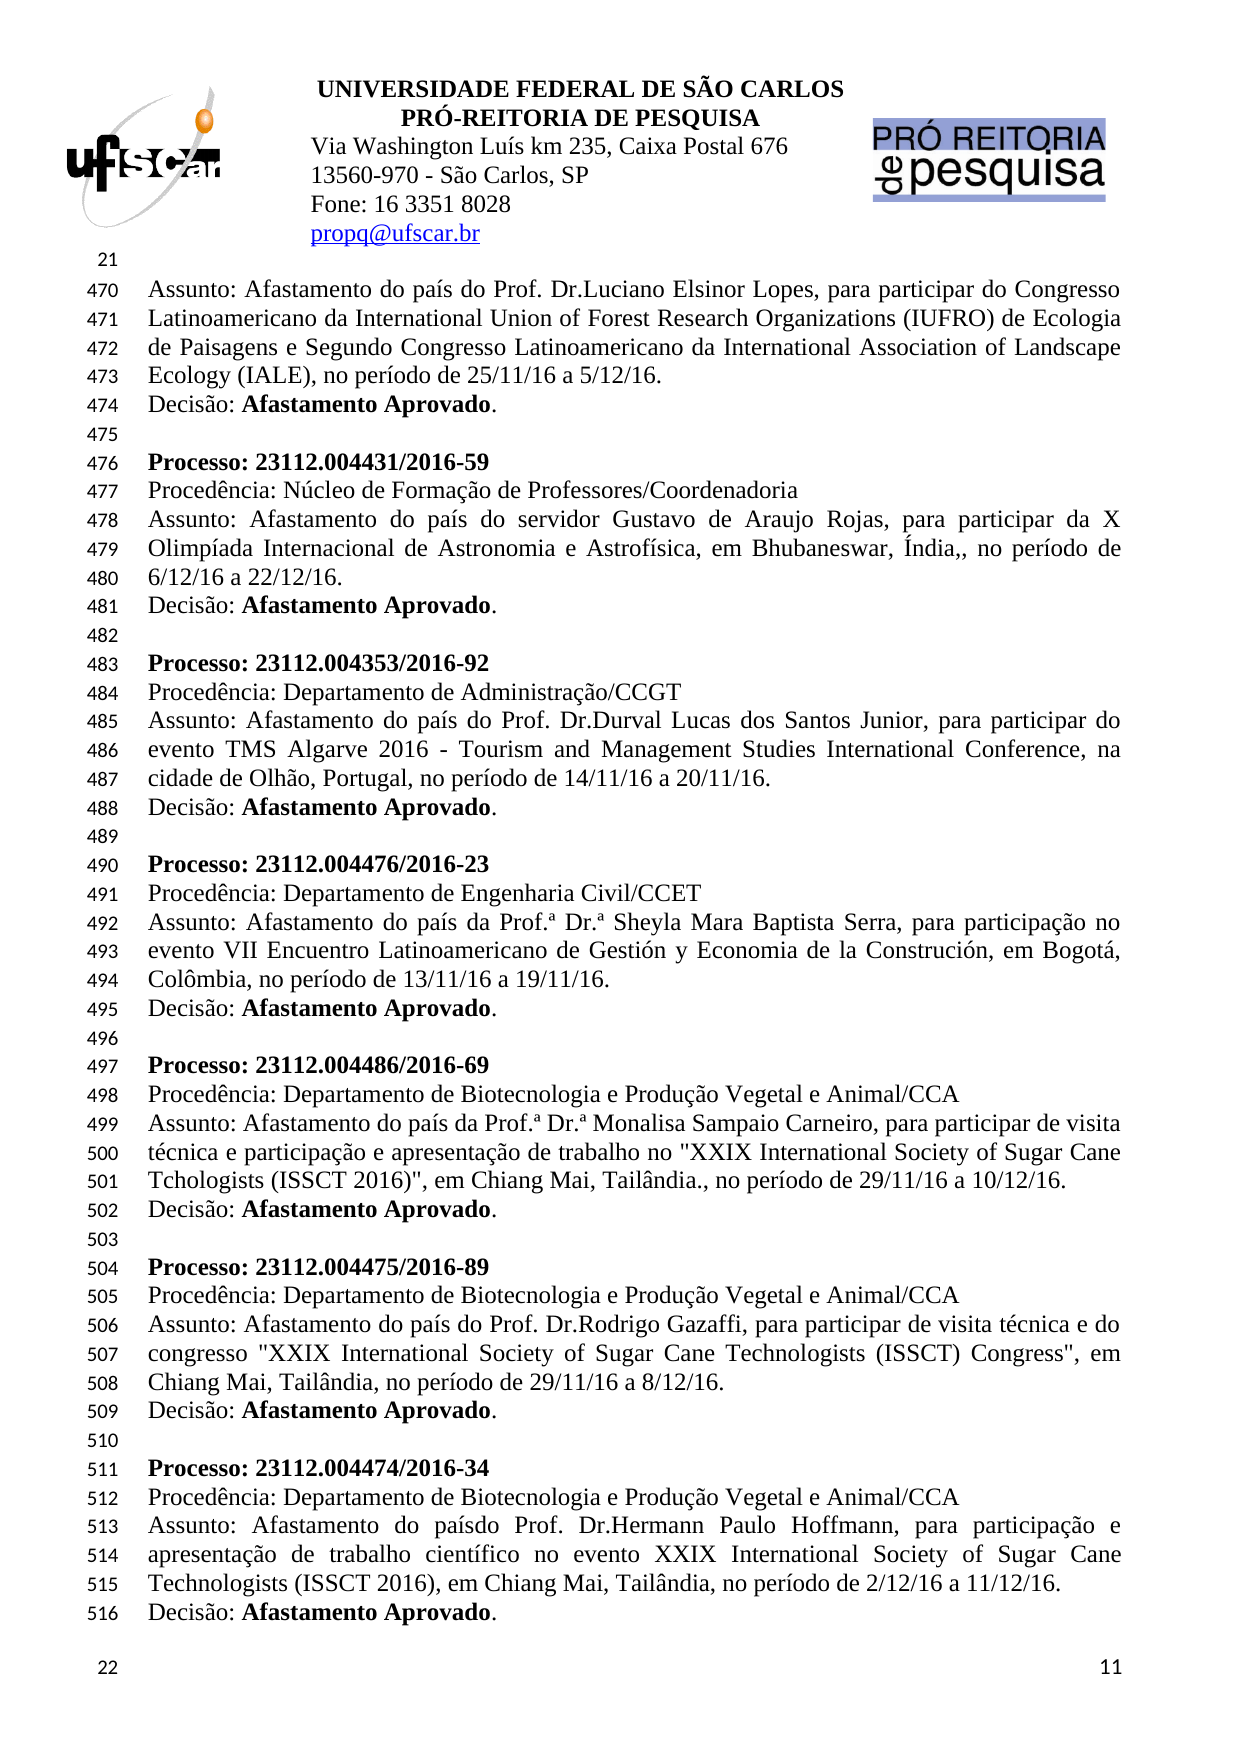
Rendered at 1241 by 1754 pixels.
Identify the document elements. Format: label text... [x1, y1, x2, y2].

text Processo: 23112.004486/2016-69 [148, 1051, 1122, 1079]
text Assunto: Afastamento do país do servidor Gustavo de Araujo Rojas, para participar da X Olimpíada Internacional de Astronomia e Astrofísica, em Bhubaneswar, Índia,, no período de 6/12/16 a 22/12/16. [148, 504, 1122, 591]
text Decisão: Afastamento Aprovado. [148, 1194, 1122, 1223]
text Assunto: Afastamento do país do Prof. Dr.Rodrigo Gazaffi, para participar de visita técnica e do congresso "XXIX International Society of Sugar Cane Technologists (ISSCT) Congress", em Chiang Mai, Tailândia, no período de 29/11/16 a 8/12/16. [148, 1309, 1122, 1396]
text Decisão: Afastamento Aprovado. [148, 1597, 1122, 1626]
text Decisão: Afastamento Aprovado. [148, 591, 1122, 619]
text Assunto: Afastamento do país do Prof. Dr.Durval Lucas dos Santos Junior, para participar do evento TMS Algarve 2016 - Tourism and Management Studies International Conference, na cidade de Olhão, Portugal, no período de 14/11/16 a 20/11/16. [148, 706, 1122, 792]
text Processo: 23112.004474/2016-34 [148, 1453, 1122, 1482]
text Decisão: Afastamento Aprovado. [148, 993, 1122, 1022]
text Assunto: Afastamento do país da Prof.ª Dr.ª Sheyla Mara Baptista Serra, para participação no evento VII Encuentro Latinoamericano de Gestión y Economia de la Construción, em Bogotá, Colômbia, no período de 13/11/16 a 19/11/16. [148, 907, 1122, 993]
text Decisão: Afastamento Aprovado. [148, 792, 1122, 821]
text Processo: 23112.004476/2016-23 [148, 849, 1122, 878]
text Assunto: Afastamento do paísdo Prof. Dr.Hermann Paulo Hoffmann, para participação e apresentação de trabalho científico no evento XXIX International Society of Sugar Cane Technologists (ISSCT 2016), em Chiang Mai, Tailândia, no período de 2/12/16 a 11/12/16. [148, 1511, 1122, 1597]
text Assunto: Afastamento do país da Prof.ª Dr.ª Monalisa Sampaio Carneiro, para participar de visita técnica e participação e apresentação de trabalho no "XXIX International Society of Sugar Cane Tchologists (ISSCT 2016)", em Chiang Mai, Tailândia., no período de 29/11/16 a 10/12/16. [148, 1108, 1122, 1194]
text Decisão: Afastamento Aprovado. [148, 389, 1122, 418]
text Processo: 23112.004353/2016-92 [148, 648, 1122, 677]
text Procedência: Departamento de Engenharia Civil/CCET [148, 878, 1122, 907]
text Procedência: Departamento de Biotecnologia e Produção Vegetal e Animal/CCA [148, 1079, 1122, 1108]
text Assunto: Afastamento do país do Prof. Dr.Luciano Elsinor Lopes, para participar do Congresso Latinoamericano da International Union of Forest Research Organizations (IUFRO) de Ecologia de Paisagens e Segundo Congresso Latinoamericano da International Association of Landscape Ecology (IALE), no período de 25/11/16 a 5/12/16. [148, 274, 1122, 389]
text Procedência: Departamento de Biotecnologia e Produção Vegetal e Animal/CCA [148, 1482, 1122, 1511]
text Decisão: Afastamento Aprovado. [148, 1396, 1122, 1424]
picture [66, 86, 220, 234]
text Processo: 23112.004475/2016-89 [148, 1252, 1122, 1281]
text Procedência: Departamento de Administração/CCGT [148, 677, 1122, 706]
picture [872, 118, 1106, 202]
text Procedência: Núcleo de Formação de Professores/Coordenadoria [148, 476, 1122, 504]
text Procedência: Departamento de Biotecnologia e Produção Vegetal e Animal/CCA [148, 1281, 1122, 1309]
text Processo: 23112.004431/2016-59 [148, 447, 1122, 476]
